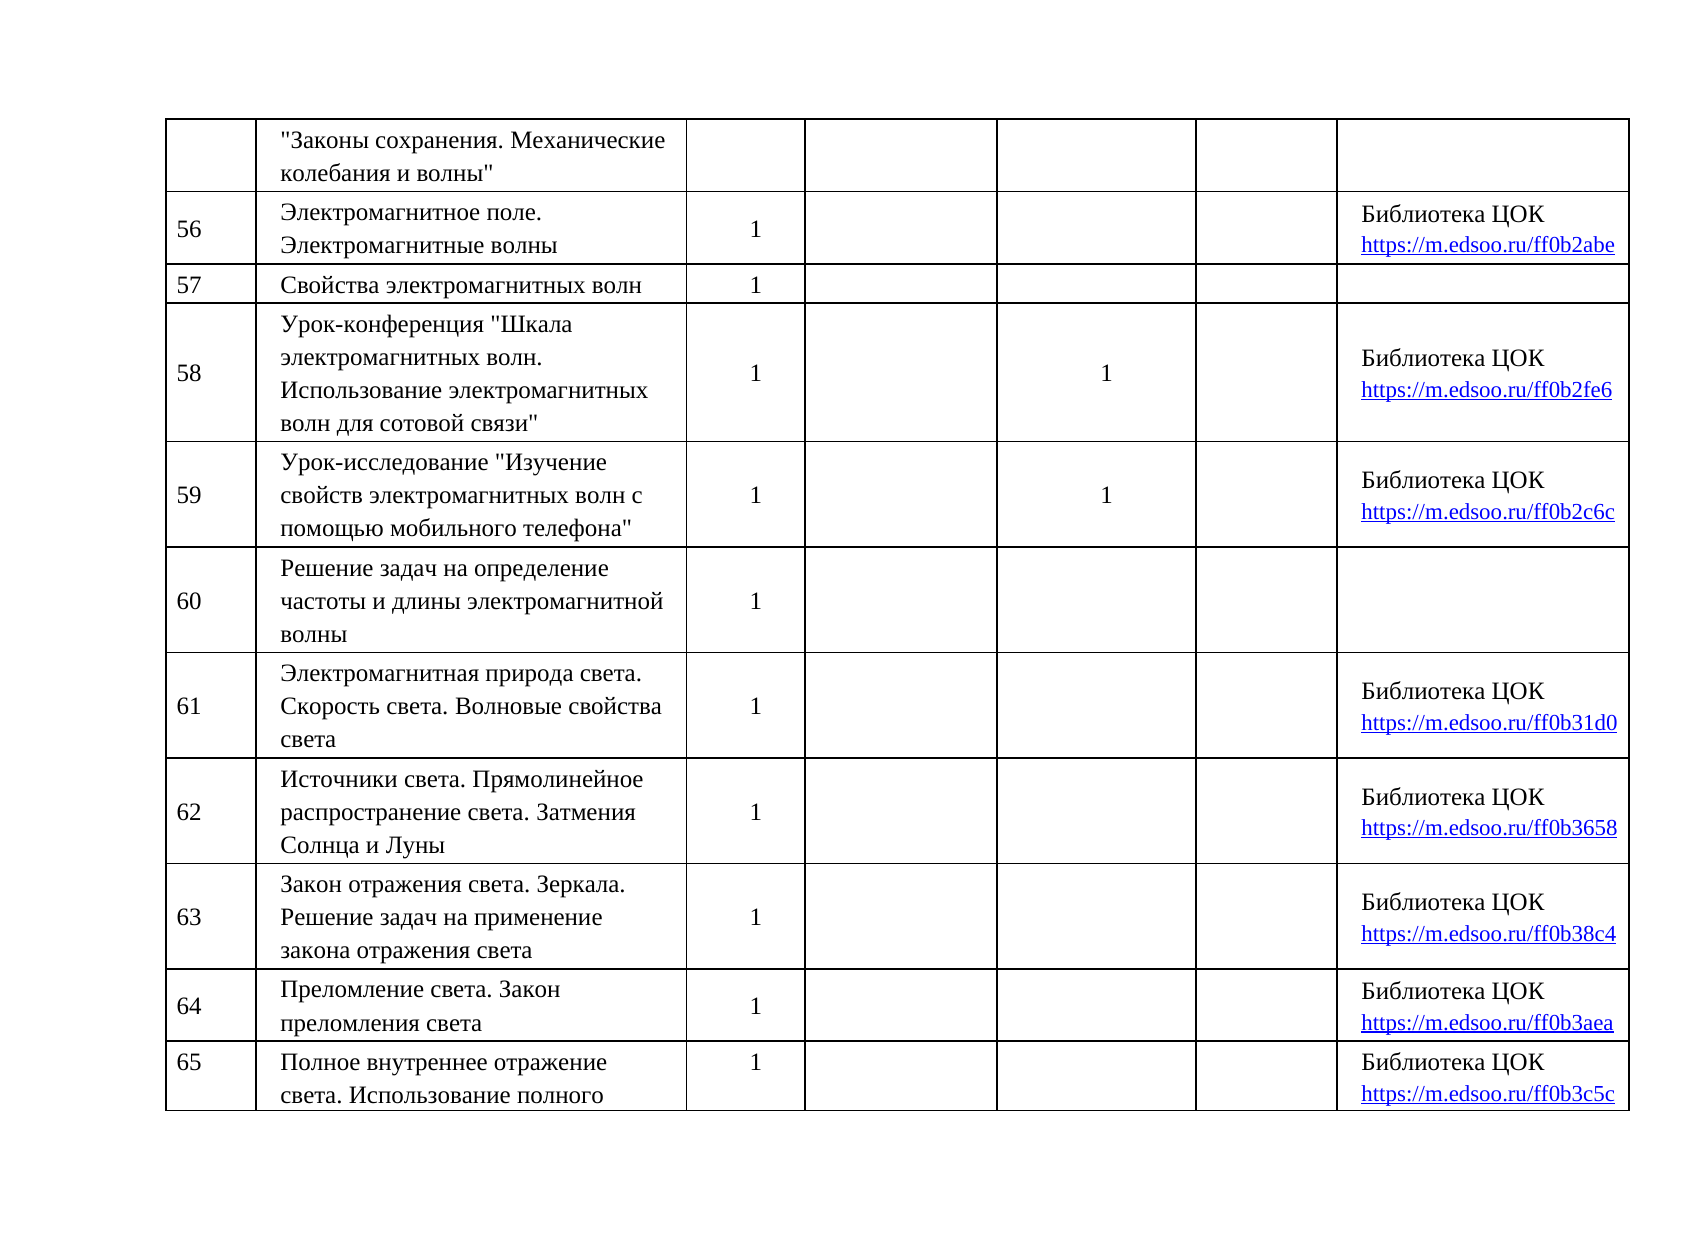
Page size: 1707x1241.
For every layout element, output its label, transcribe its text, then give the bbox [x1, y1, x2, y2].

table_cell 55 [167, 120, 255, 191]
table_cell [806, 970, 996, 1040]
table_cell [806, 192, 996, 263]
table_cell [806, 265, 996, 302]
table_cell 1 [687, 1042, 804, 1110]
table_cell Преломление света. Закон преломления света [257, 970, 686, 1040]
table_cell 58 [167, 304, 255, 441]
table_cell [1197, 1042, 1336, 1110]
table_cell [998, 759, 1195, 862]
table_cell [1197, 864, 1336, 968]
table_cell [806, 442, 996, 546]
table_cell [806, 1042, 996, 1110]
table_cell [1197, 442, 1336, 546]
table_cell 1 [806, 120, 996, 191]
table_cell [1338, 1042, 1628, 1110]
table_cell Библиотека ЦОК https://m.edsoo.ru/ff0b2abe [1338, 192, 1628, 263]
table_cell Библиотека ЦОК https://m.edsoo.ru/ff0b2fe6 [1338, 304, 1628, 441]
table_cell 57 [167, 265, 255, 302]
table_cell Урок-исследование "Изучение свойств электромагнитных волн с помощью мобильного телефона" [257, 442, 686, 546]
table_cell Библиотека ЦОК https://m.edsoo.ru/ff0b3658 [1338, 759, 1628, 862]
table_cell 61 [167, 653, 255, 757]
table_cell [806, 864, 996, 968]
table_cell 63 [167, 864, 255, 968]
table_cell 1 [687, 442, 804, 546]
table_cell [257, 1042, 686, 1110]
table_cell 62 [167, 759, 255, 862]
table_cell 1 [687, 759, 804, 862]
table_cell 1 [998, 442, 1195, 546]
table_cell 60 [167, 548, 255, 652]
table_cell 1 [687, 120, 804, 191]
table_cell 1 [687, 653, 804, 757]
table_cell 1 [687, 970, 804, 1040]
table_cell Библиотека ЦОК https://m.edsoo.ru/ff0b38c4 [1338, 864, 1628, 968]
table_cell [998, 120, 1195, 191]
table_cell [1197, 120, 1336, 191]
table_cell [998, 1042, 1195, 1110]
table_cell [1338, 120, 1628, 191]
table_cell Источники света. Прямолинейное распространение света. Затмения Солнца и Луны [257, 759, 686, 862]
table_cell 1 [687, 548, 804, 652]
table_cell 1 [998, 304, 1195, 441]
table_cell [1197, 759, 1336, 862]
table_cell [998, 548, 1195, 652]
table_cell Свойства электромагнитных волн [257, 265, 686, 302]
table_cell [1197, 192, 1336, 263]
table_cell Электромагнитное поле. Электромагнитные волны [257, 192, 686, 263]
table_cell [1197, 548, 1336, 652]
table_cell [1338, 265, 1628, 302]
table_cell 1 [687, 265, 804, 302]
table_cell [257, 120, 686, 191]
table_cell 56 [167, 192, 255, 263]
table_cell 1 [687, 304, 804, 441]
table_cell Электромагнитная природа света. Скорость света. Волновые свойства света [257, 653, 686, 757]
table_cell Библиотека ЦОК https://m.edsoo.ru/ff0b3aea [1338, 970, 1628, 1040]
table_cell [806, 759, 996, 862]
table_cell [1197, 265, 1336, 302]
table_cell 1 [687, 192, 804, 263]
table_cell Библиотека ЦОК https://m.edsoo.ru/ff0b2c6c [1338, 442, 1628, 546]
table_cell [998, 192, 1195, 263]
table_cell [806, 653, 996, 757]
table_cell [998, 864, 1195, 968]
table_cell [806, 548, 996, 652]
table_cell [1197, 970, 1336, 1040]
table_cell [1338, 548, 1628, 652]
table_cell [998, 653, 1195, 757]
table_cell 65 [167, 1042, 255, 1110]
table_cell 64 [167, 970, 255, 1040]
table_cell [1197, 653, 1336, 757]
table_cell [806, 304, 996, 441]
table_cell [1197, 304, 1336, 441]
table_cell [998, 265, 1195, 302]
table_cell Закон отражения света. Зеркала. Решение задач на применение закона отражения света [257, 864, 686, 968]
table_cell Библиотека ЦОК https://m.edsoo.ru/ff0b31d0 [1338, 653, 1628, 757]
table_cell 59 [167, 442, 255, 546]
table_cell [998, 970, 1195, 1040]
table_cell Урок-конференция "Шкала электромагнитных волн. Использование электромагнитных волн для сотовой связи" [257, 304, 686, 441]
table_cell Решение задач на определение частоты и длины электромагнитной волны [257, 548, 686, 652]
table_cell 1 [687, 864, 804, 968]
